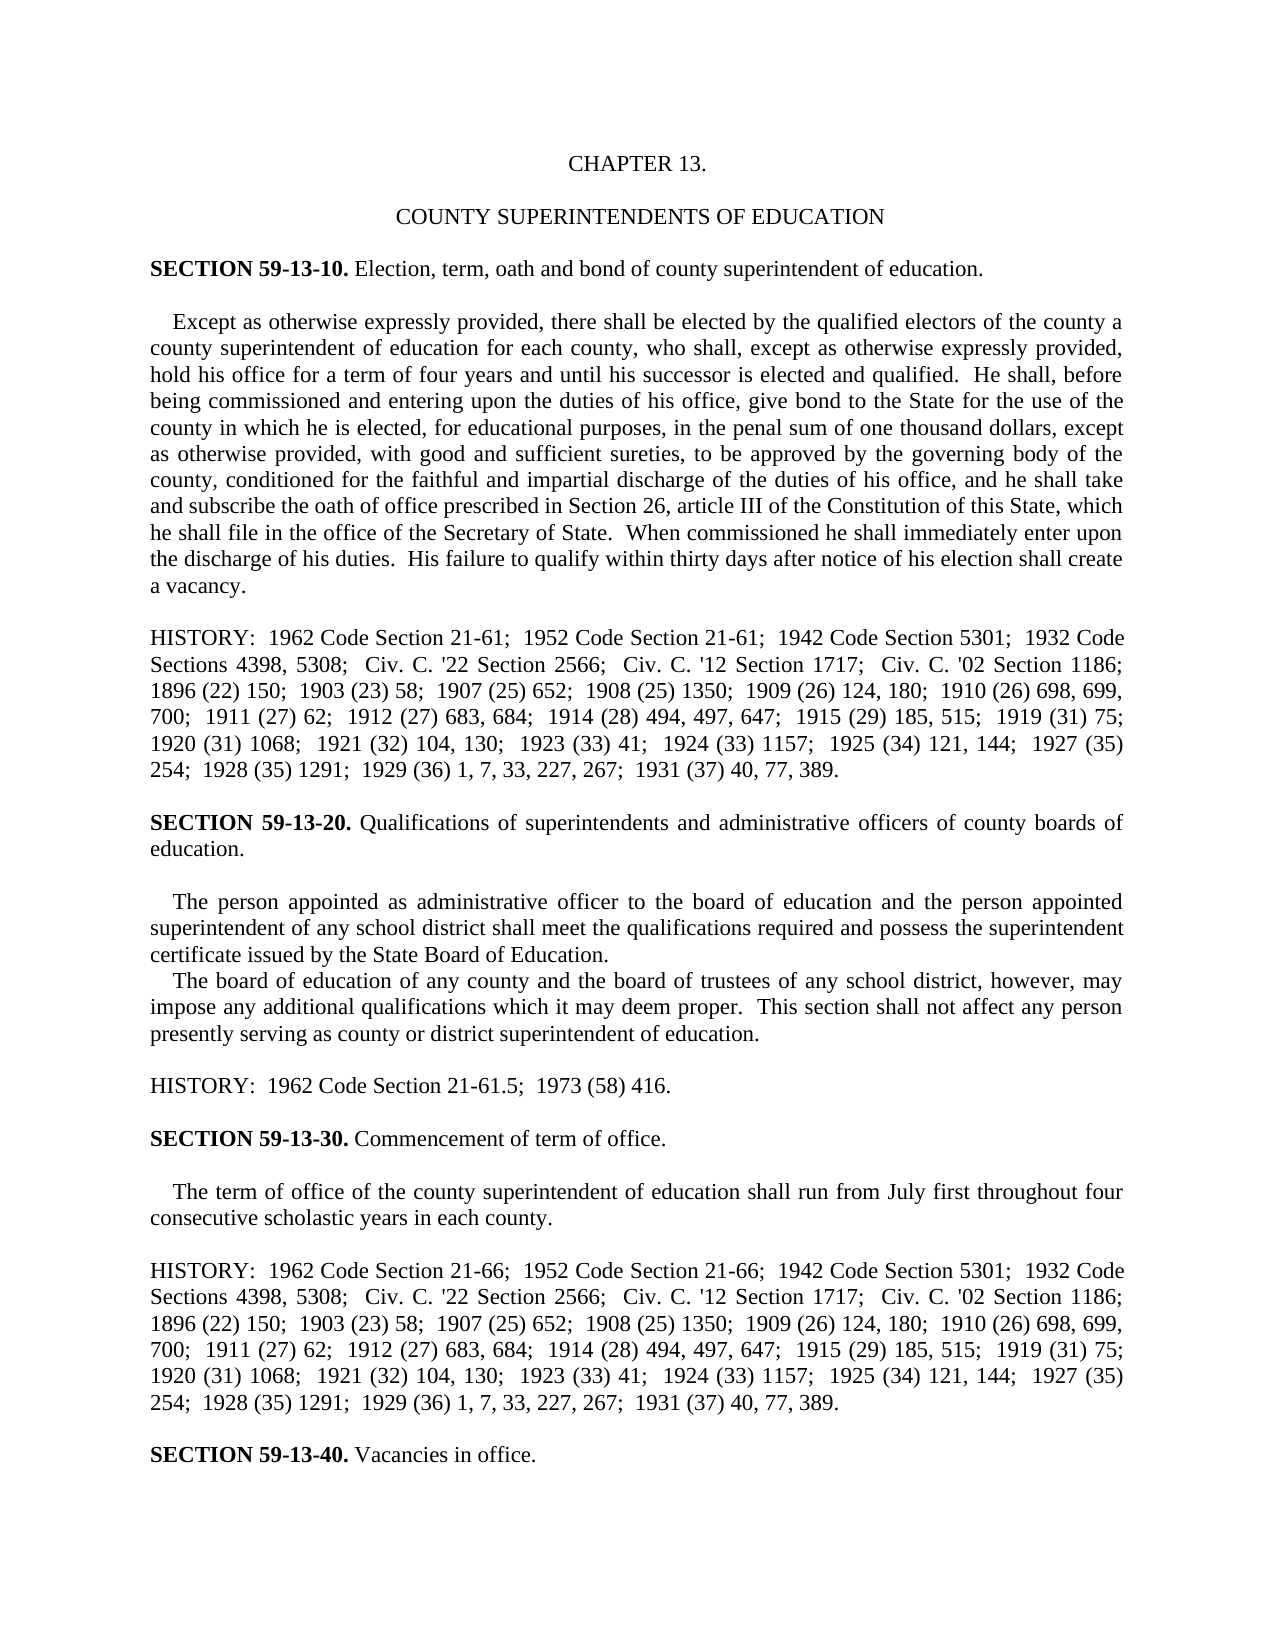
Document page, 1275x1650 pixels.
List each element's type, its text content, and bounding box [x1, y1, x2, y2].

text SECTION 59-13-40. Vacancies in office. [150, 1441, 1125, 1468]
text The board of education of any county and the board of trustees of any school district, however, may impose any additional qualifications which it may deem proper. This section shall not affect any person presently serving as county or district superintendent of education. [150, 967, 1125, 1046]
text HISTORY: 1962 Code Section 21-66; 1952 Code Section 21-66; 1942 Code Section 5301; 1932 Code Sections 4398, 5308; Civ. C. '22 Section 2566; Civ. C. '12 Section 1717; Civ. C. '02 Section 1186; 1896 (22) 150; 1903 (23) 58; 1907 (25) 652; 1908 (25) 1350; 1909 (26) 124, 180; 1910 (26) 698, 699, 700; 1911 (27) 62; 1912 (27) 683, 684; 1914 (28) 494, 497, 647; 1915 (29) 185, 515; 1919 (31) 75; 1920 (31) 1068; 1921 (32) 104, 130; 1923 (33) 41; 1924 (33) 1157; 1925 (34) 121, 144; 1927 (35) 254; 1928 (35) 1291; 1929 (36) 1, 7, 33, 227, 267; 1931 (37) 40, 77, 389. [150, 1257, 1125, 1415]
text The person appointed as administrative officer to the board of education and the person appointed superintendent of any school district shall meet the qualifications required and possess the superintendent certificate issued by the State Board of Education. [150, 888, 1125, 967]
text HISTORY: 1962 Code Section 21-61.5; 1973 (58) 416. [150, 1072, 1125, 1099]
text Except as otherwise expressly provided, there shall be elected by the qualified electors of the county a county superintendent of education for each county, who shall, except as otherwise expressly provided, hold his office for a term of four years and until his successor is elected and qualified. He shall, before being commissioned and entering upon the duties of his office, give bond to the State for the use of the county in which he is elected, for educational purposes, in the penal sum of one thousand dollars, except as otherwise provided, with good and sufficient sureties, to be approved by the governing body of the county, conditioned for the faithful and impartial discharge of the duties of his office, and he shall take and subscribe the oath of office prescribed in Section 26, article III of the Constitution of this State, which he shall file in the office of the Secretary of State. When commissioned he shall immediately enter upon the discharge of his duties. His failure to qualify within thirty days after notice of his election shall create a vacancy. [150, 308, 1125, 598]
text The term of office of the county superintendent of education shall run from July first throughout four consecutive scholastic years in each county. [150, 1178, 1125, 1231]
text COUNTY SUPERINTENDENTS OF EDUCATION [150, 203, 1125, 229]
text HISTORY: 1962 Code Section 21-61; 1952 Code Section 21-61; 1942 Code Section 5301; 1932 Code Sections 4398, 5308; Civ. C. '22 Section 2566; Civ. C. '12 Section 1717; Civ. C. '02 Section 1186; 1896 (22) 150; 1903 (23) 58; 1907 (25) 652; 1908 (25) 1350; 1909 (26) 124, 180; 1910 (26) 698, 699, 700; 1911 (27) 62; 1912 (27) 683, 684; 1914 (28) 494, 497, 647; 1915 (29) 185, 515; 1919 (31) 75; 1920 (31) 1068; 1921 (32) 104, 130; 1923 (33) 41; 1924 (33) 1157; 1925 (34) 121, 144; 1927 (35) 254; 1928 (35) 1291; 1929 (36) 1, 7, 33, 227, 267; 1931 (37) 40, 77, 389. [150, 624, 1125, 782]
text SECTION 59-13-10. Election, term, oath and bond of county superintendent of education. [150, 255, 1125, 282]
text SECTION 59-13-30. Commencement of term of office. [150, 1125, 1125, 1151]
text CHAPTER 13. [150, 150, 1125, 176]
text SECTION 59-13-20. Qualifications of superintendents and administrative officers of county boards of education. [150, 809, 1125, 862]
